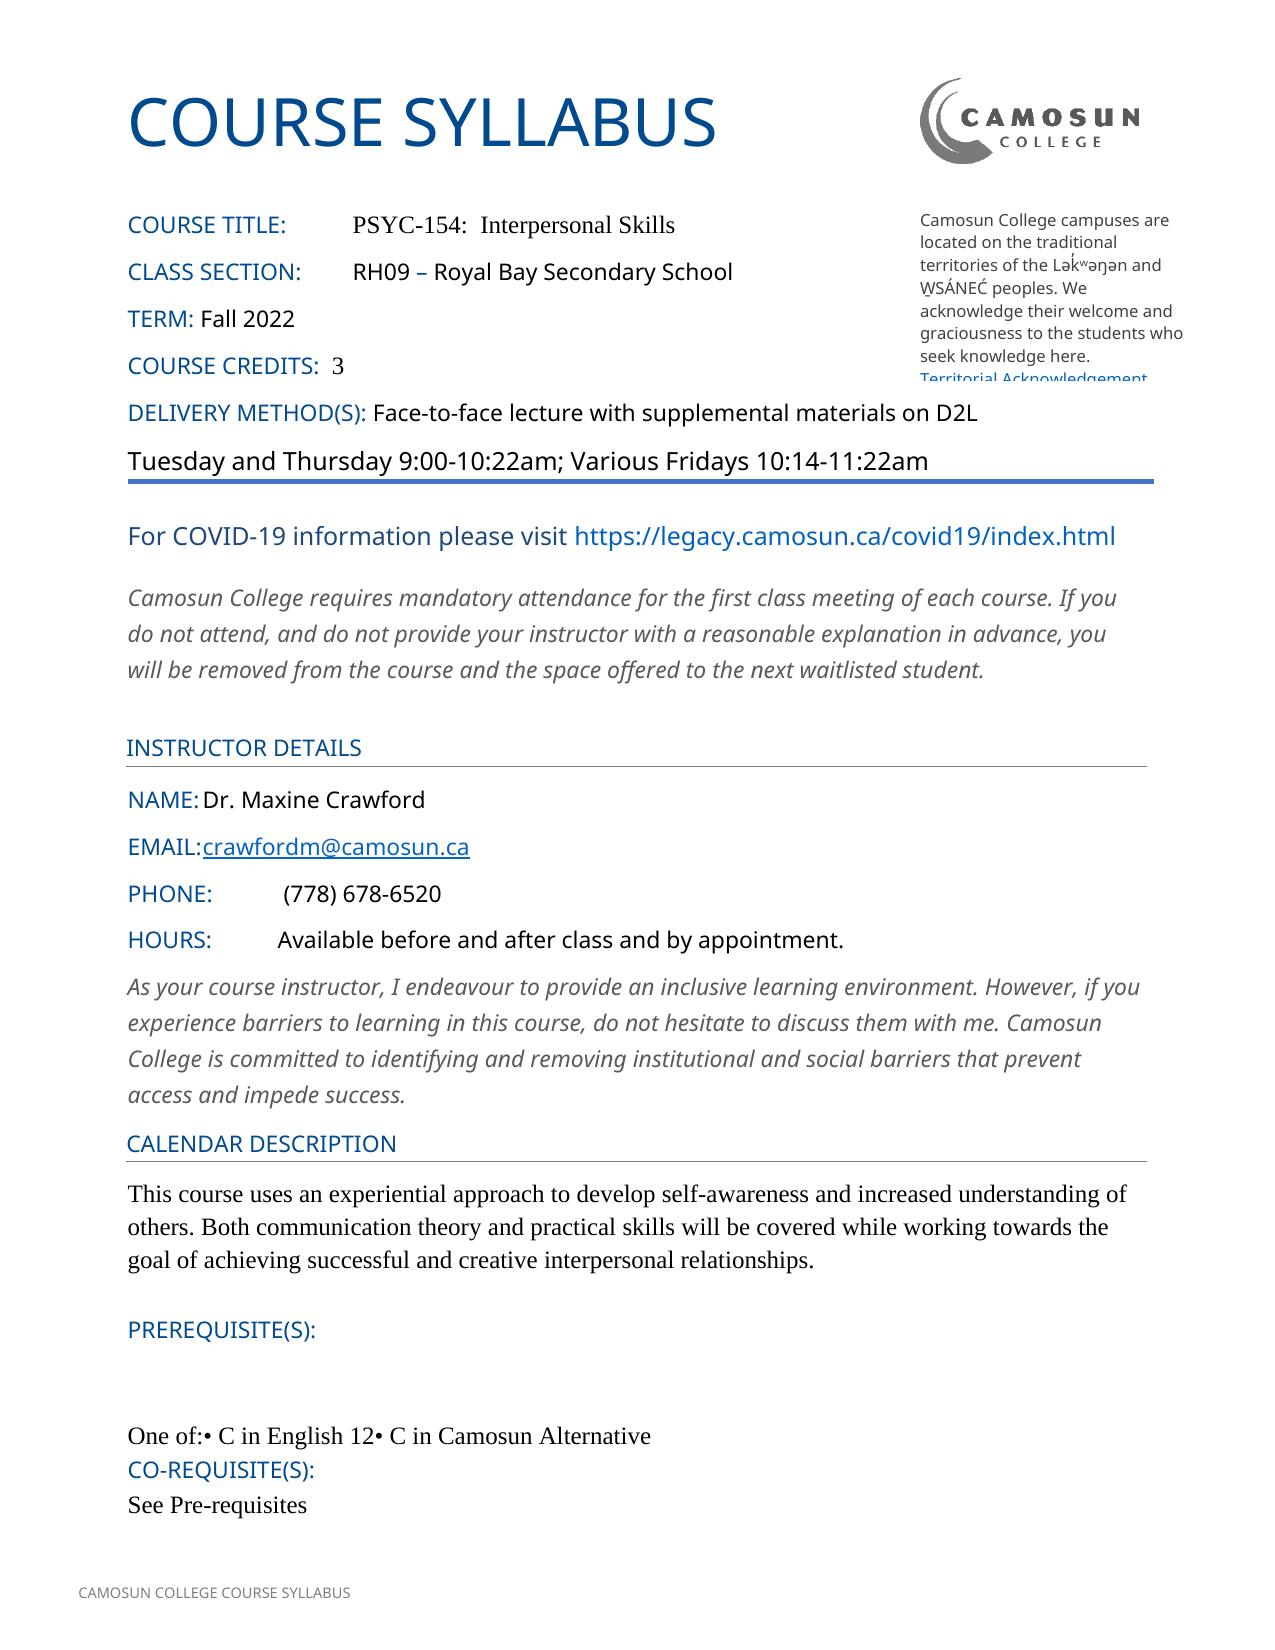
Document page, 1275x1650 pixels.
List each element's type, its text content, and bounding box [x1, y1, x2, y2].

text PREREQUISITE(S): [127, 1314, 1147, 1345]
text As your course instructor, I endeavour to provide an inclusive learning environment. However, if you experience barriers to learning in this course, do not hesitate to discuss them with me. Camosun College is committed to identifying and removing institutional and social barriers that prevent access and impede success. [127, 971, 1147, 1110]
text COURSE SYLLABUS [127, 75, 1147, 166]
subtitle CALENDAR DESCRIPTION [126, 1127, 1147, 1161]
text Tuesday and Thursday 9:00-10:22am; Various Fridays 10:14-11:22am [127, 443, 1154, 484]
text CLASS SECTION: RH09 – Royal Bay Secondary School [127, 256, 1147, 287]
text NAME: Dr. Maxine Crawford [127, 784, 1147, 815]
text TERM: Fall 2022 [127, 303, 1147, 334]
picture [920, 78, 1139, 164]
text CO-REQUISITE(S): [127, 1454, 1147, 1486]
subtitle INSTRUCTOR DETAILS [126, 732, 1147, 766]
text For COVID-19 information please visit https://legacy.camosun.ca/covid19/index.html [127, 518, 1147, 552]
text Camosun College requires mandatory attendance for the first class meeting of each course. If you do not attend, and do not provide your instructor with a reasonable explanation in advance, you will be removed from the course and the space offered to the next waitlisted student. [127, 582, 1147, 685]
text HOURS: Available before and after class and by appointment. [127, 924, 1147, 956]
text EMAIL: crawfordm@camosun.ca [127, 831, 1147, 862]
text COURSE TITLE: [127, 209, 1147, 240]
text COURSE CREDITS: [127, 349, 1147, 381]
text DELIVERY METHOD(S): Face-to-face lecture with supplemental materials on D2L [127, 396, 1147, 428]
text PHONE: (778) 678-6520 [127, 877, 1147, 909]
